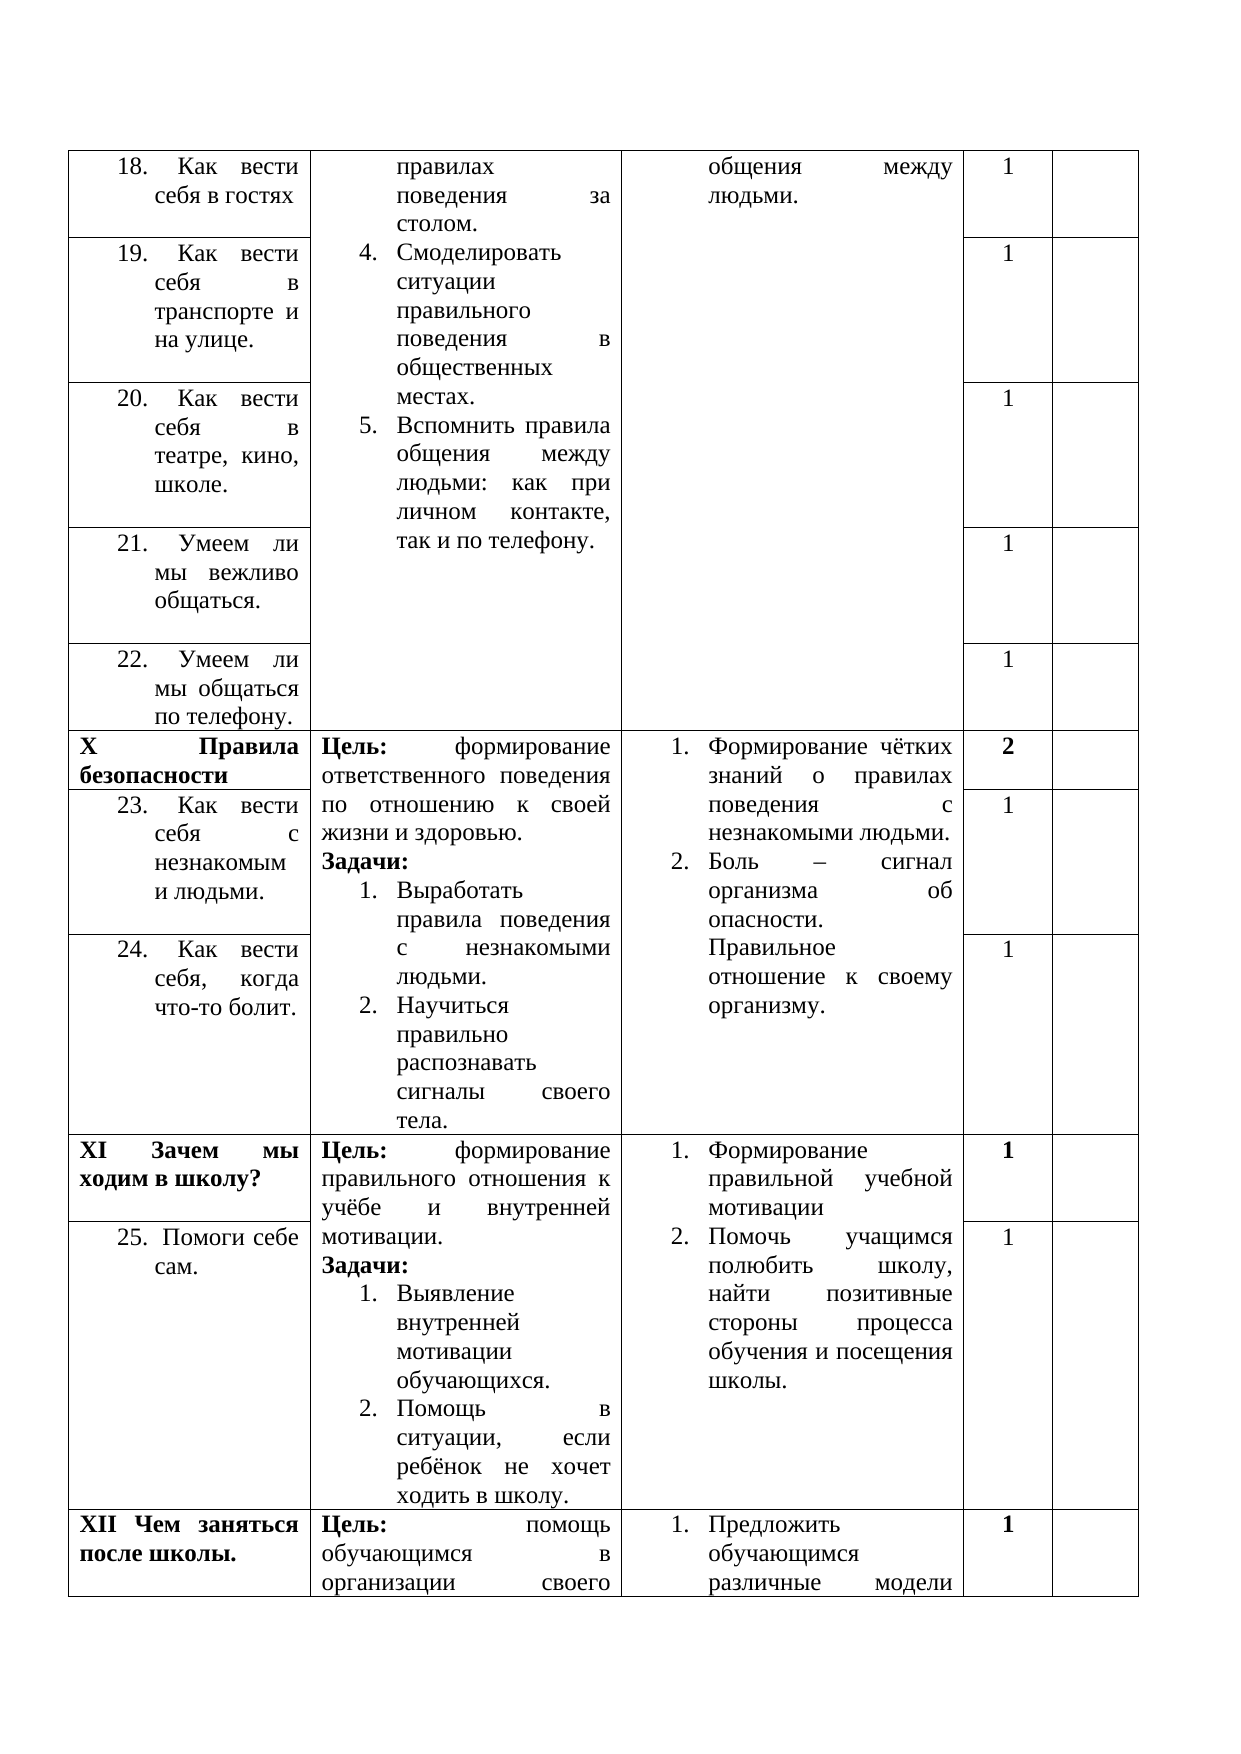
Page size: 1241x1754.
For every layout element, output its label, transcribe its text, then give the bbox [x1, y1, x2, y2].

table_cell 1 [964, 383, 1052, 527]
table_cell XII Чем заняться после школы. [69, 1510, 310, 1596]
table_cell [1053, 1222, 1138, 1508]
table_cell Цель: формирование ответственного поведения по отношению к своей жизни и здоровью. Задачи: Выработать правила поведения с незнакомыми людьми. Научиться правильно распознавать сигналы своего тела. [311, 731, 621, 1134]
table_cell [1053, 1135, 1138, 1221]
table_cell [1053, 151, 1138, 237]
table_cell [1053, 1510, 1138, 1596]
table_cell [1053, 383, 1138, 527]
table_cell Как вести себя в транспорте и на улице. [69, 238, 310, 382]
table_cell Как вести себя, когда что-то болит. [69, 935, 310, 1134]
table_cell Помоги себе сам. [69, 1222, 310, 1508]
table_cell 1 [964, 790, 1052, 933]
table_cell [1053, 790, 1138, 933]
table_cell Формирование правильной учебной мотивации Помочь учащимся полюбить школу, найти позитивные стороны процесса обучения и посещения школы. [622, 1135, 963, 1508]
table_cell 1 [964, 1135, 1052, 1221]
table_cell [311, 1510, 621, 1596]
table_cell Как вести себя с незнакомыми людьми. [69, 790, 310, 933]
table_cell 1 [964, 151, 1052, 237]
table_cell Формирование чётких знаний о правилах поведения с незнакомыми людьми. Боль – сигнал организма об опасности. Правильное отношение к своему организму. [622, 731, 963, 1134]
table_cell 1 [964, 644, 1052, 730]
table_cell 1 [964, 528, 1052, 643]
table_cell [1053, 935, 1138, 1134]
table_cell X Правила безопасности [69, 731, 310, 789]
table_cell 1 [964, 1222, 1052, 1508]
table_cell 1 [964, 1510, 1052, 1596]
table_cell 1 [964, 238, 1052, 382]
table_cell [1053, 731, 1138, 789]
table_cell XI Зачем мы ходим в школу? [69, 1135, 310, 1221]
table_cell Как вести себя в гостях [69, 151, 310, 237]
table_cell 1 [964, 935, 1052, 1134]
table_cell [1053, 238, 1138, 382]
table_cell Умеем ли мы общаться по телефону. [69, 644, 310, 730]
table_cell Цель: формирование правильного отношения к учёбе и внутренней мотивации. Задачи: Выявление внутренней мотивации обучающихся. Помощь в ситуации, если ребёнок не хочет ходить в школу. [311, 1135, 621, 1508]
table_cell Умеем ли мы вежливо общаться. [69, 528, 310, 643]
table_cell Как вести себя в театре, кино, школе. [69, 383, 310, 527]
table_cell 2 [964, 731, 1052, 789]
table_cell [1053, 528, 1138, 643]
table_cell [1053, 644, 1138, 730]
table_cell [622, 1510, 963, 1596]
